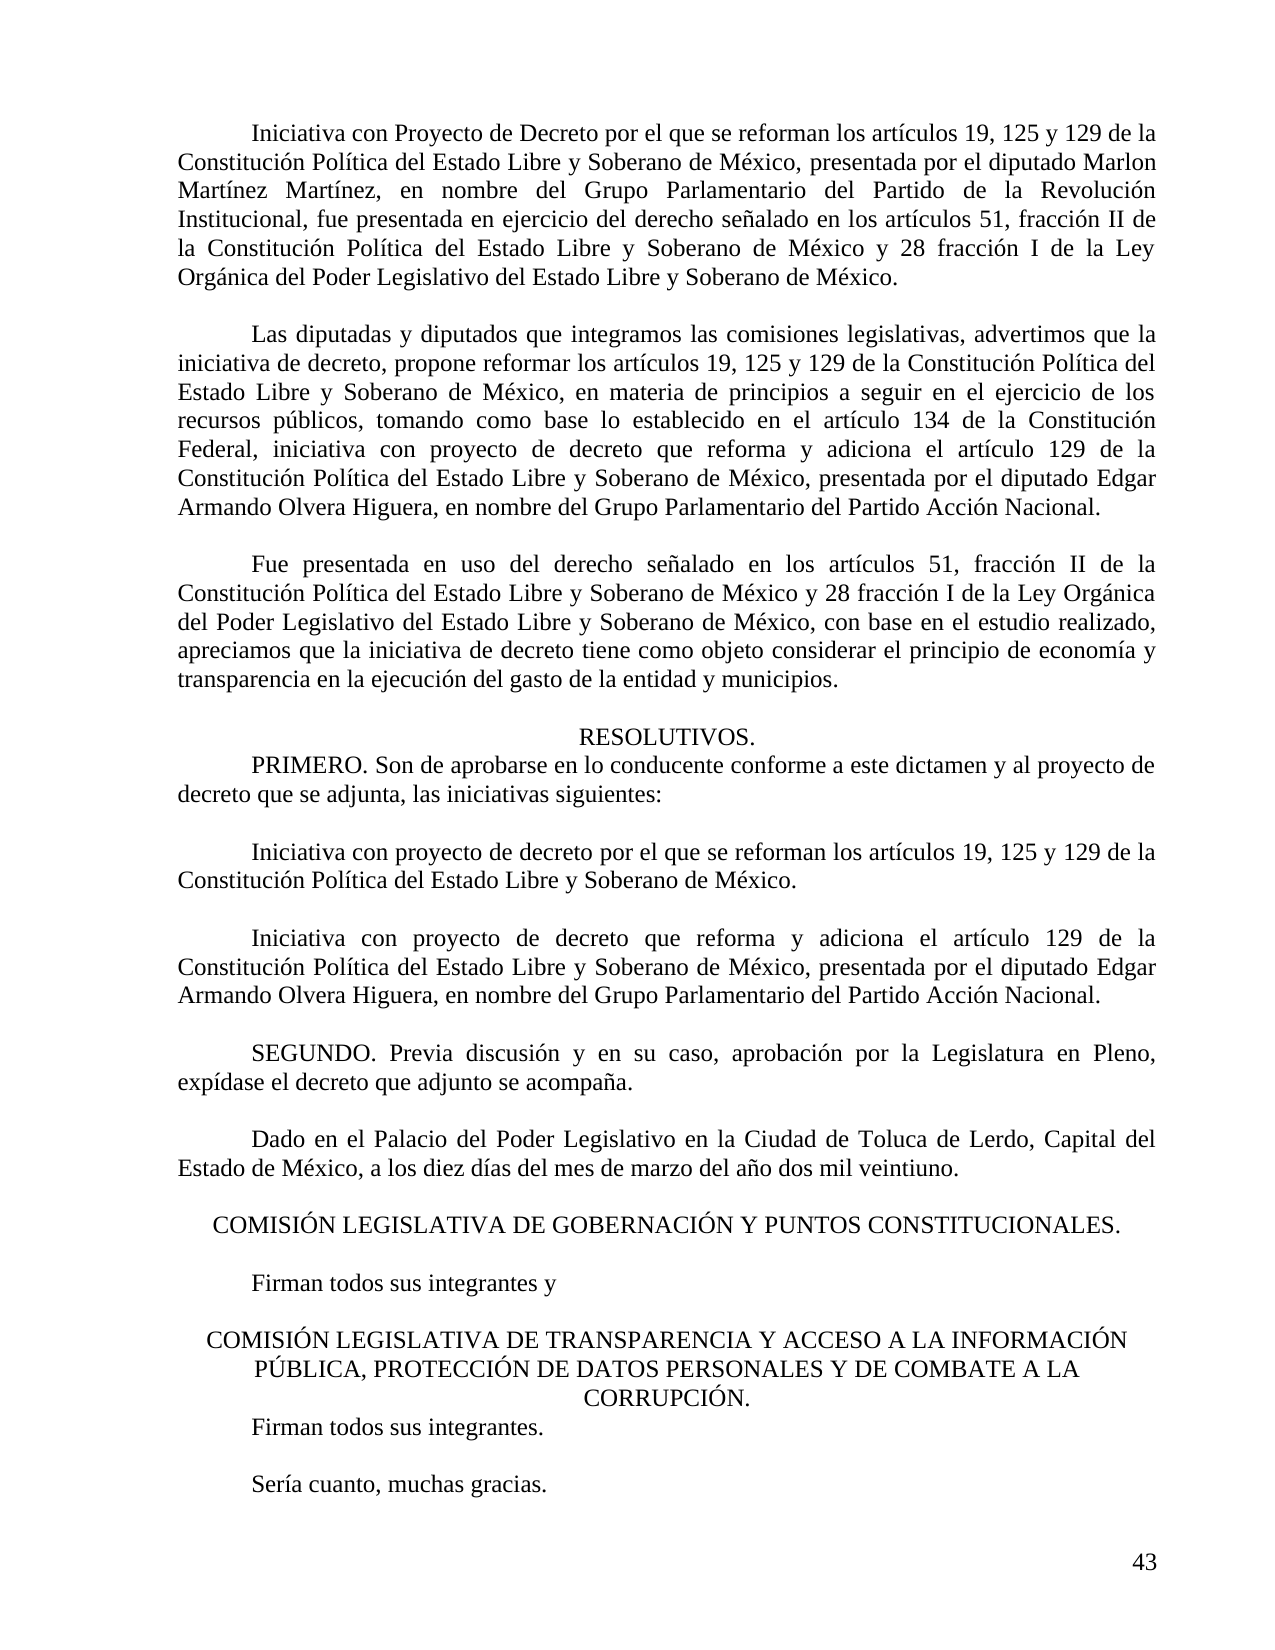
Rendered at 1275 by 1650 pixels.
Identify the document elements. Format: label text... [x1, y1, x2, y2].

text Iniciativa con proyecto de decreto por el que se reforman los artículos 19, 125 y 129 de la Constitución Política del Estado Libre y Soberano de México. [177, 837, 1157, 894]
text COMISIÓN LEGISLATIVA DE TRANSPARENCIA Y ACCESO A LA INFORMACIÓN PÚBLICA, PROTECCIÓN DE DATOS PERSONALES Y DE COMBATE A LA CORRUPCIÓN. [177, 1326, 1157, 1412]
text Firman todos sus integrantes y [177, 1268, 1157, 1297]
text RESOLUTIVOS. [177, 722, 1157, 751]
text Las diputadas y diputados que integramos las comisiones legislativas, advertimos que la iniciativa de decreto, propone reformar los artículos 19, 125 y 129 de la Constitución Política del Estado Libre y Soberano de México, en materia de principios a seguir en el ejercicio de los recursos públicos, tomando como base lo establecido en el artículo 134 de la Constitución Federal, iniciativa con proyecto de decreto que reforma y adiciona el artículo 129 de la Constitución Política del Estado Libre y Soberano de México, presentada por el diputado Edgar Armando Olvera Higuera, en nombre del Grupo Parlamentario del Partido Acción Nacional. [177, 319, 1157, 521]
text Dado en el Palacio del Poder Legislativo en la Ciudad de Toluca de Lerdo, Capital del Estado de México, a los diez días del mes de marzo del año dos mil veintiuno. [177, 1124, 1157, 1182]
text Fue presentada en uso del derecho señalado en los artículos 51, fracción II de la Constitución Política del Estado Libre y Soberano de México y 28 fracción I de la Ley Orgánica del Poder Legislativo del Estado Libre y Soberano de México, con base en el estudio realizado, apreciamos que la iniciativa de decreto tiene como objeto considerar el principio de economía y transparencia en la ejecución del gasto de la entidad y municipios. [177, 549, 1157, 693]
text Firman todos sus integrantes. [177, 1412, 1157, 1441]
text SEGUNDO. Previa discusión y en su caso, aprobación por la Legislatura en Pleno, expídase el decreto que adjunto se acompaña. [177, 1038, 1157, 1096]
text Iniciativa con Proyecto de Decreto por el que se reforman los artículos 19, 125 y 129 de la Constitución Política del Estado Libre y Soberano de México, presentada por el diputado Marlon Martínez Martínez, en nombre del Grupo Parlamentario del Partido de la Revolución Institucional, fue presentada en ejercicio del derecho señalado en los artículos 51, fracción II de la Constitución Política del Estado Libre y Soberano de México y 28 fracción I de la Ley Orgánica del Poder Legislativo del Estado Libre y Soberano de México. [177, 118, 1157, 291]
text COMISIÓN LEGISLATIVA DE GOBERNACIÓN Y PUNTOS CONSTITUCIONALES. [177, 1211, 1157, 1239]
text Sería cuanto, muchas gracias. [177, 1469, 1157, 1498]
text Iniciativa con proyecto de decreto que reforma y adiciona el artículo 129 de la Constitución Política del Estado Libre y Soberano de México, presentada por el diputado Edgar Armando Olvera Higuera, en nombre del Grupo Parlamentario del Partido Acción Nacional. [177, 923, 1157, 1009]
text PRIMERO. Son de aprobarse en lo conducente conforme a este dictamen y al proyecto de decreto que se adjunta, las iniciativas siguientes: [177, 751, 1157, 808]
